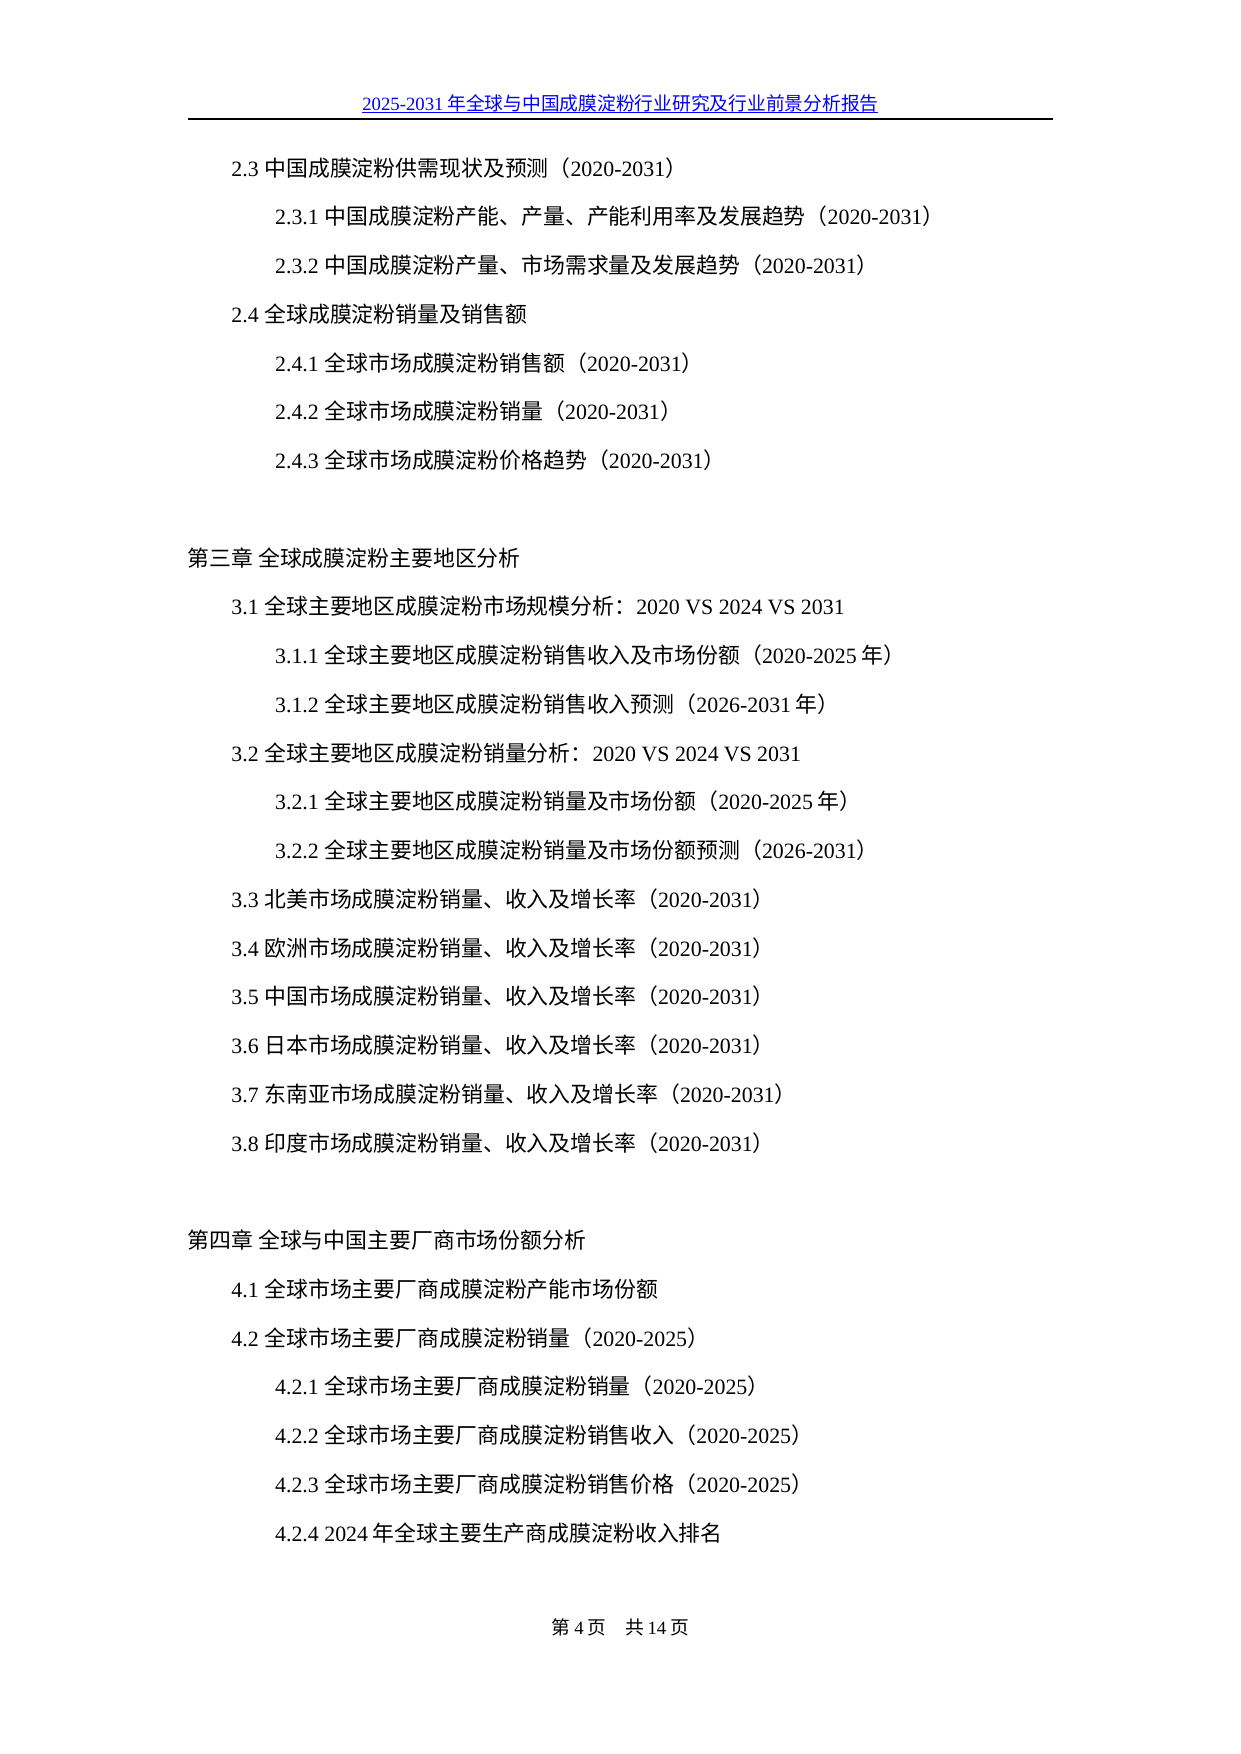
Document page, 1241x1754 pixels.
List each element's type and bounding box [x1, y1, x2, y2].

text [187, 150, 1053, 1548]
